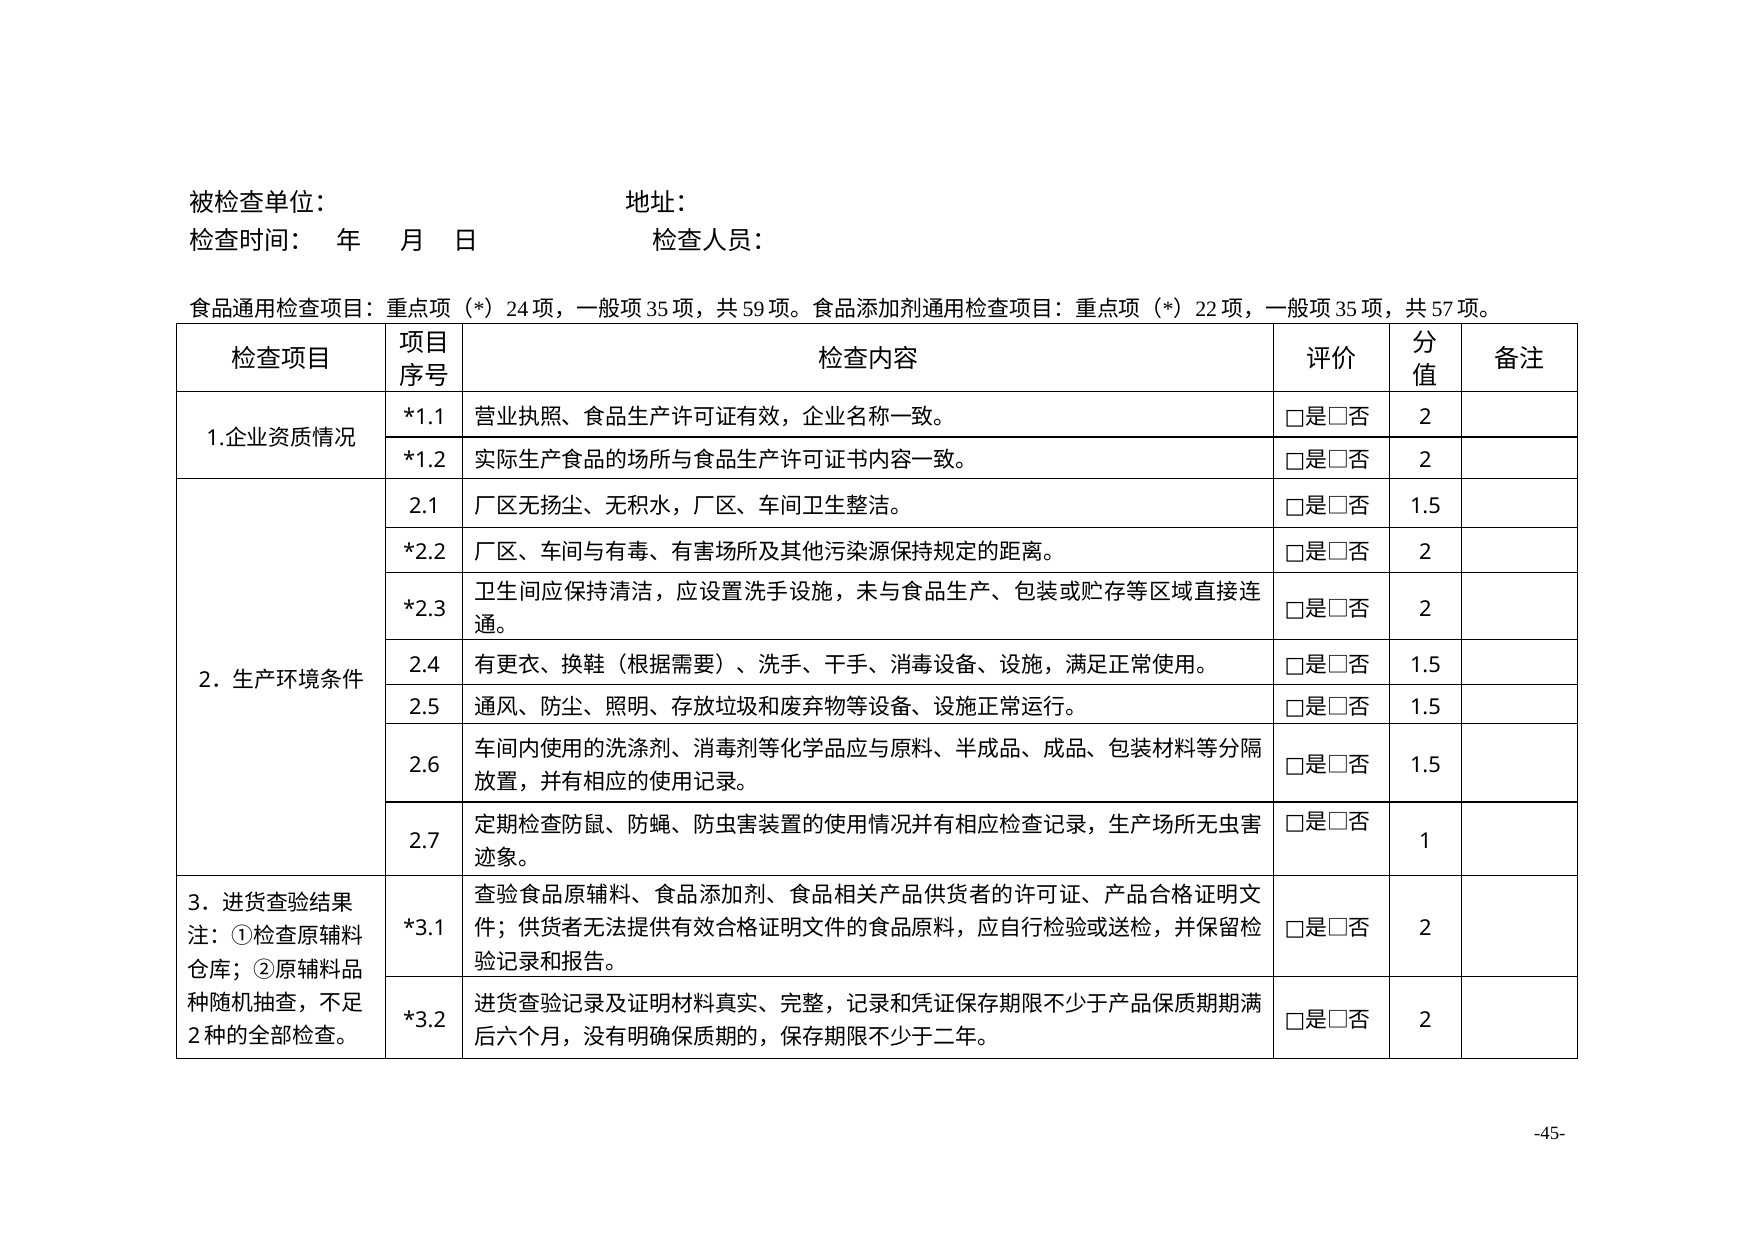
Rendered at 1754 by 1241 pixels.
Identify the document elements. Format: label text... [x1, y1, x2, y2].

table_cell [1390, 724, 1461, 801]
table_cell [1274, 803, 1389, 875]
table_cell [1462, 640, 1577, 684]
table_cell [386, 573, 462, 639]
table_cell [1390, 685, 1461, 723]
text 被检查单位： 地址： [189, 182, 1565, 219]
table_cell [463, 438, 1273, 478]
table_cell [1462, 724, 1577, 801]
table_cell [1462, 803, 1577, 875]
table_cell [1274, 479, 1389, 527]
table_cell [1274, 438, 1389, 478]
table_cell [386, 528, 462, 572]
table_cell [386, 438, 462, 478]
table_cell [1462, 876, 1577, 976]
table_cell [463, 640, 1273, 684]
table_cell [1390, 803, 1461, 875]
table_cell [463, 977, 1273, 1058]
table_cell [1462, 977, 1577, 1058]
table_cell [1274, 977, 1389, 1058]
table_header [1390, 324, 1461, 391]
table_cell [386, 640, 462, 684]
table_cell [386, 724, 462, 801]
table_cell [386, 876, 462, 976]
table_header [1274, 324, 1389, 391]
text 食品通用检查项目：重点项（*）24项，一般项35项，共59项。食品添加剂通用检查项目：重点项（*）22项，一般项35项，共57项。 [189, 290, 1565, 323]
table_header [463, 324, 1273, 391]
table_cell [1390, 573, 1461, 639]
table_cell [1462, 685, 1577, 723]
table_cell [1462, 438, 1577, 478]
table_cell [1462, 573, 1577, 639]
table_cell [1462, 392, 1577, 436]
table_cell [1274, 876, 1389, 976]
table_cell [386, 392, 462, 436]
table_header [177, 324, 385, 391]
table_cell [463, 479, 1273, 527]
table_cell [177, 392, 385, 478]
text 检查时间： 年 月 日 检查人员： [189, 219, 1565, 257]
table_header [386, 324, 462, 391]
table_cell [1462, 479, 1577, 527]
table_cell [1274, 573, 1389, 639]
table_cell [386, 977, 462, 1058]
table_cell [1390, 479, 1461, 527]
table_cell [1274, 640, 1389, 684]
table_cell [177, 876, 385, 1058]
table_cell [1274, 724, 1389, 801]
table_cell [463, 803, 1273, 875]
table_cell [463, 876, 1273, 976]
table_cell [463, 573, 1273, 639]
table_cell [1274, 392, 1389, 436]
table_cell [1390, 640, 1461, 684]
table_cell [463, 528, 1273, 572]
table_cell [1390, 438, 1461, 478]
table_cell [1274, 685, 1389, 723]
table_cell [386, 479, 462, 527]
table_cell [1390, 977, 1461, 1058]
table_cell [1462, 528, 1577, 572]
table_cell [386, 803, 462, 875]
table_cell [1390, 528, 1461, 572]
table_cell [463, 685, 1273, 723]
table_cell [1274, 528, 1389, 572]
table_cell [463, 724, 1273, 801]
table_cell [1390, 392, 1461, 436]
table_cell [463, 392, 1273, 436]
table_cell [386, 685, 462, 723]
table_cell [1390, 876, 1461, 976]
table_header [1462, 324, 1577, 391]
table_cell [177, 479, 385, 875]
